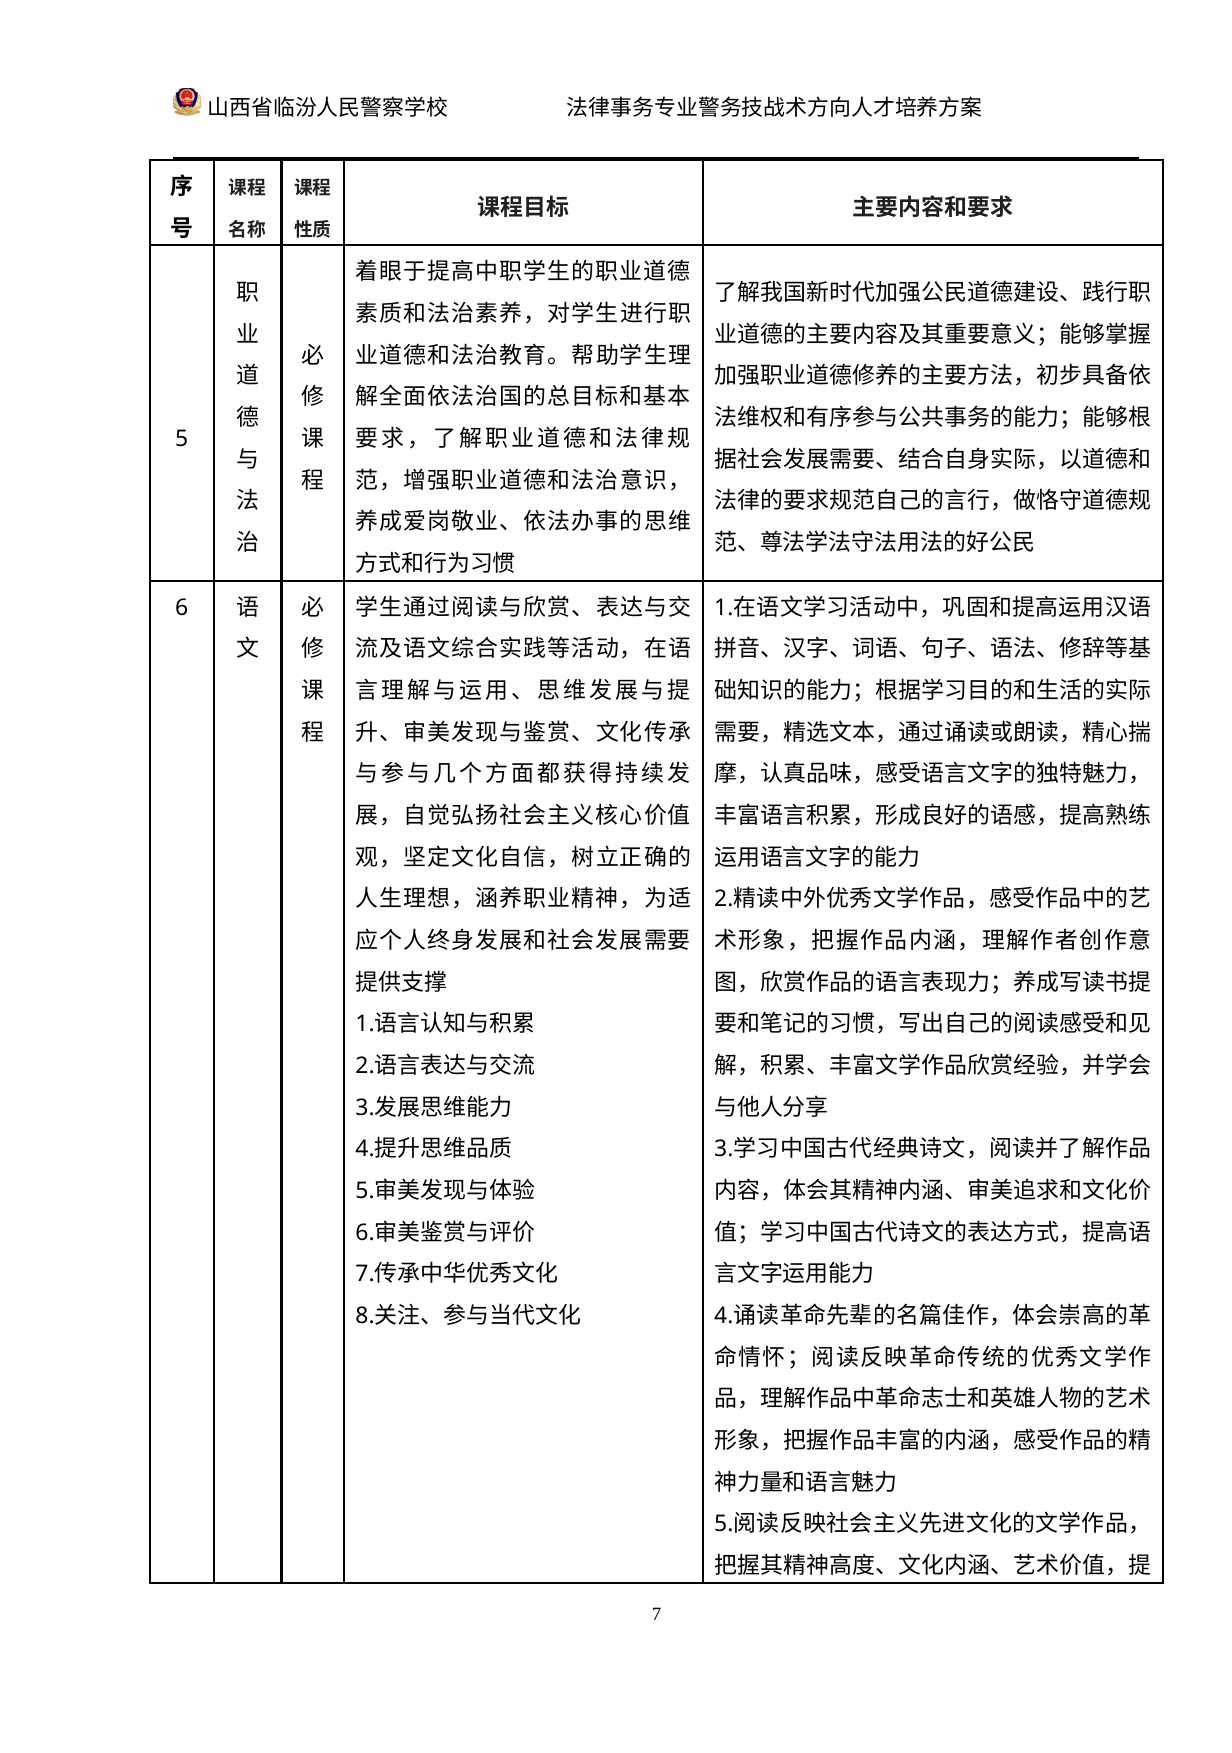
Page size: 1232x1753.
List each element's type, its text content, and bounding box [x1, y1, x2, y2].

table_header 序号 [151, 161, 213, 244]
table_cell 着眼于提高中职学生的职业道德素质和法治素养，对学生进行职业道德和法治教育。帮助学生理解全面依法治国的总目标和基本要求，了解职业道德和法律规范，增强职业道德和法治意识，养成爱岗敬业、依法办事的思维方式和行为习惯 [345, 246, 702, 580]
table_header 课程目标 [345, 161, 702, 244]
table_cell 必 修 课 程 [283, 246, 343, 580]
table_cell 语 文 [215, 582, 280, 1582]
table_cell 了解我国新时代加强公民道德建设、践行职业道德的主要内容及其重要意义；能够掌握加强职业道德修养的主要方法，初步具备依法维权和有序参与公共事务的能力；能够根据社会发展需要、结合自身实际，以道德和法律的要求规范自己的言行，做恪守道德规范、尊法学法守法用法的好公民 [704, 246, 1162, 580]
table_header 课程性质 [283, 161, 343, 244]
table_cell 必 修 课 程 [283, 582, 343, 1582]
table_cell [704, 582, 1162, 1582]
table_cell 职 业 道 德 与 法 治 [215, 246, 280, 580]
table_cell 5 [151, 246, 213, 580]
picture [172, 88, 202, 116]
table_header 主要内容和要求 [704, 161, 1162, 244]
table_header 课程 名称 [215, 161, 280, 244]
table_cell 6 [151, 582, 213, 1582]
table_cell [345, 582, 702, 1582]
